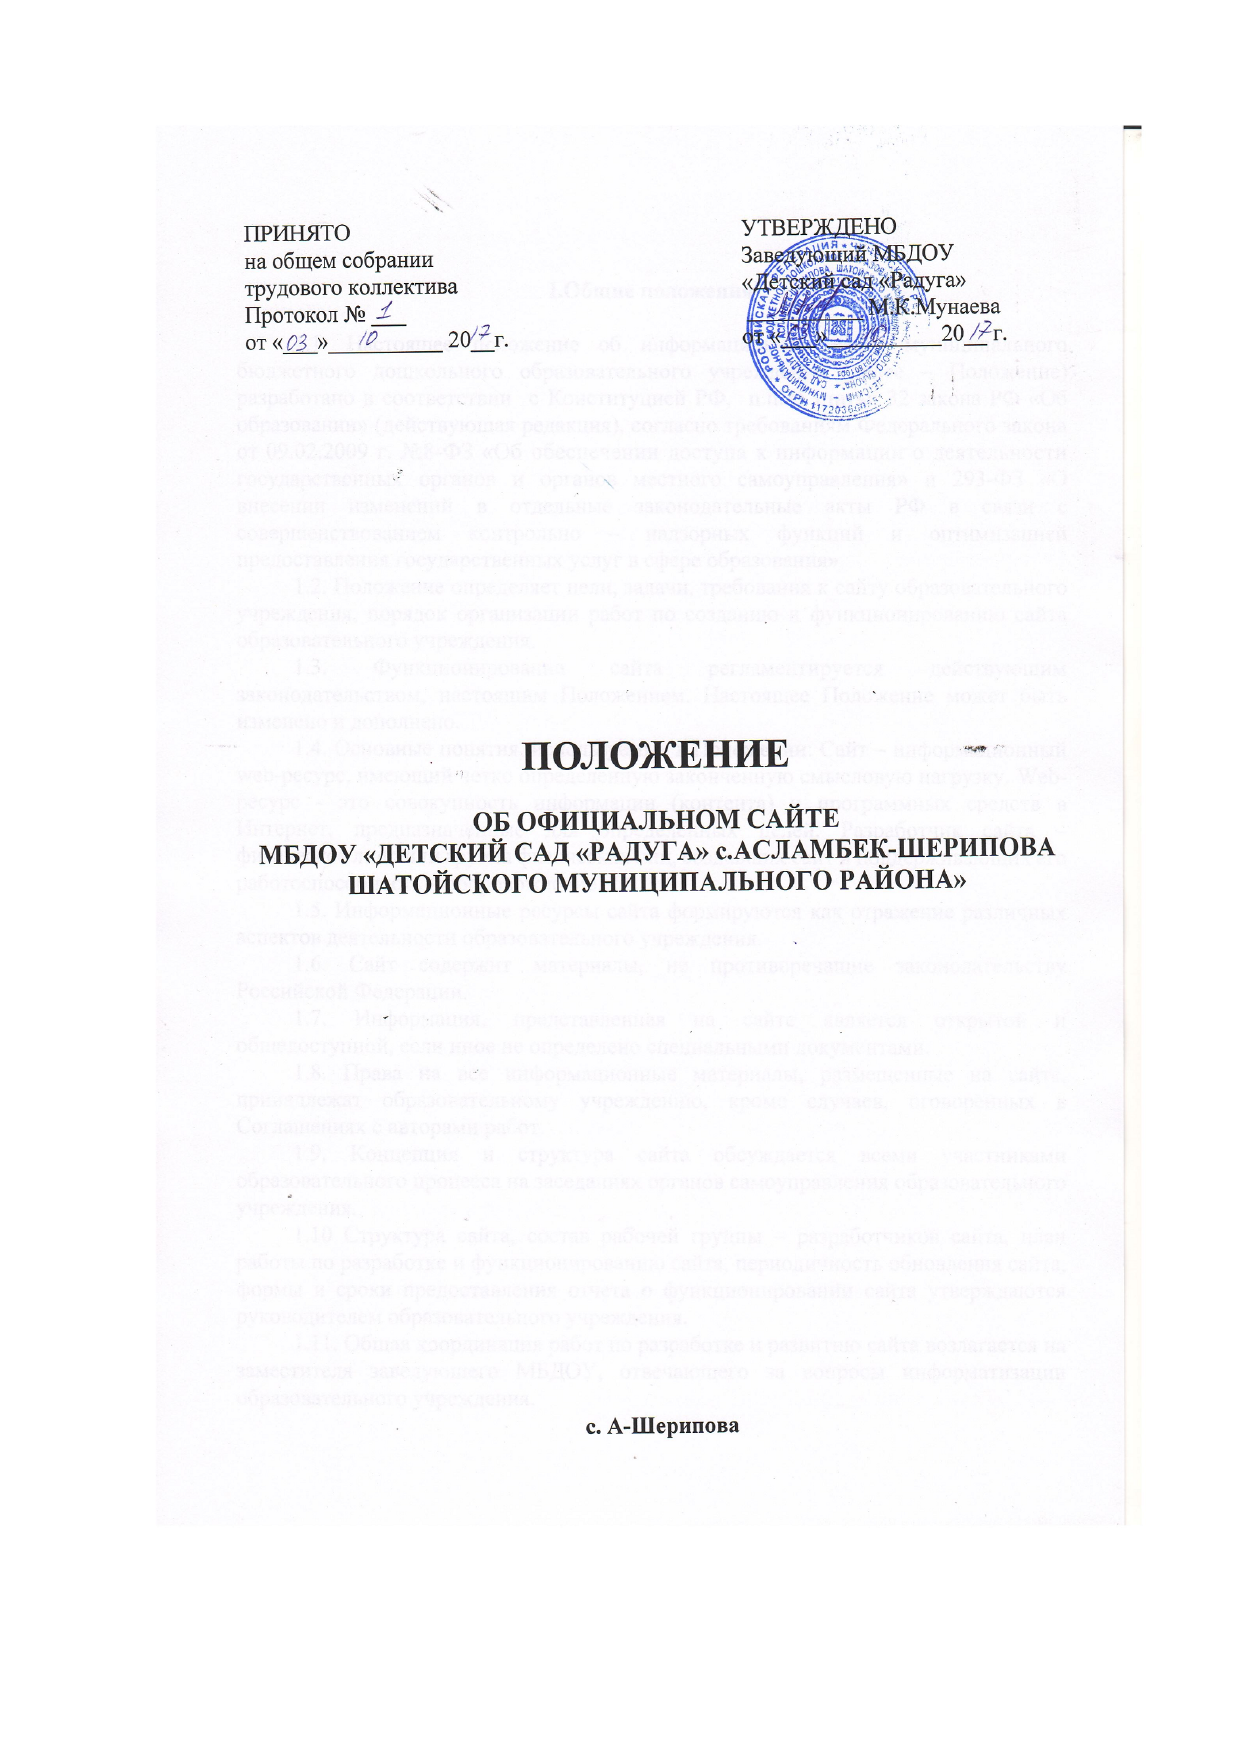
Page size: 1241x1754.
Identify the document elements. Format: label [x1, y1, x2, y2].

picture [118, 118, 1181, 1533]
